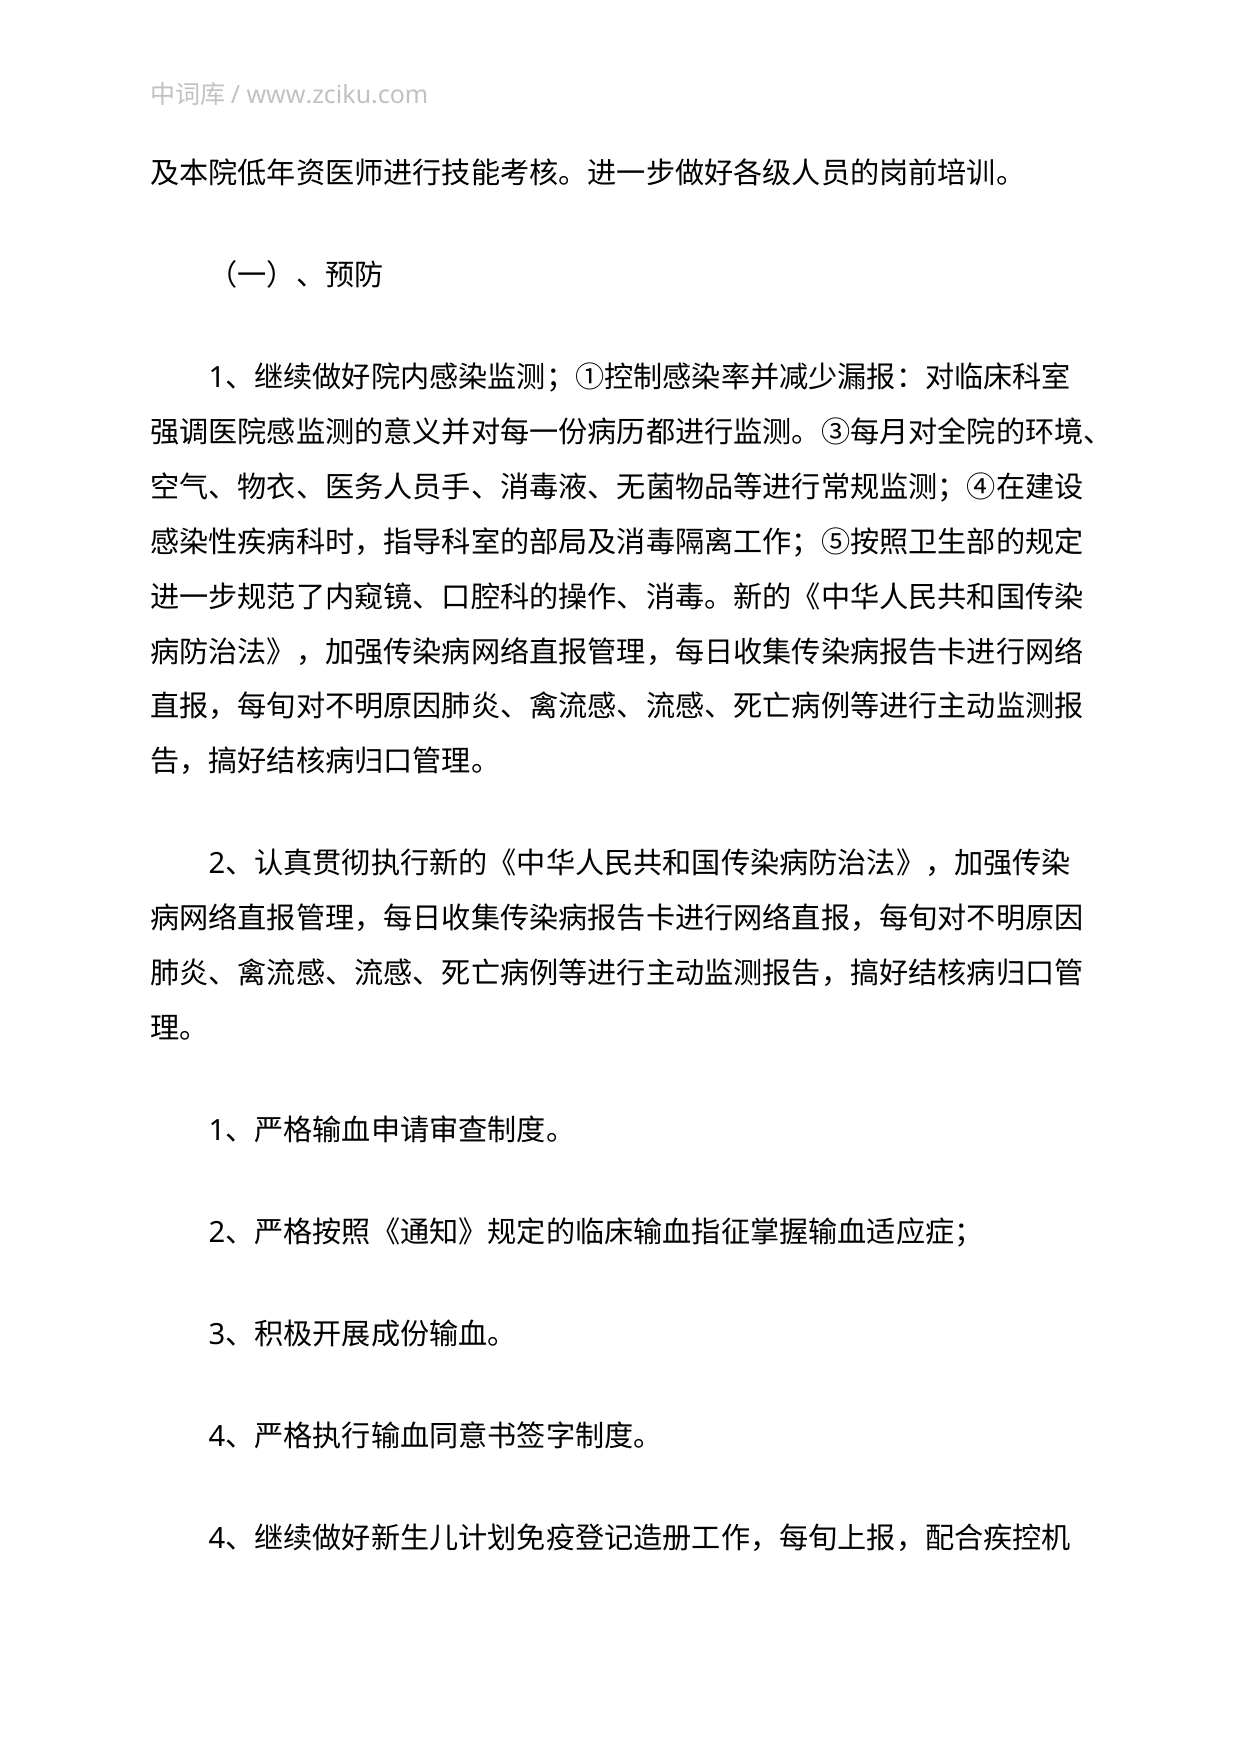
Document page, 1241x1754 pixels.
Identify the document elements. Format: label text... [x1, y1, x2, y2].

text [150, 150, 1090, 192]
text 1、严格输血申请审查制度。 [150, 1106, 1090, 1149]
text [150, 1514, 1090, 1557]
text 3、积极开展成份输血。 [150, 1310, 1090, 1353]
text （一）、预防 [150, 252, 1090, 294]
text 2、认真贯彻执行新的《中华人民共和国传染病防治法》，加强传染病网络直报管理，每日收集传染病报告卡进行网络直报，每旬对不明原因肺炎、禽流感、流感、死亡病例等进行主动监测报告，搞好结核病归口管理。 [150, 840, 1090, 1047]
text 4、严格执行输血同意书签字制度。 [150, 1412, 1090, 1454]
text 1、继续做好院内感染监测；①控制感染率并减少漏报：对临床科室强调医院感监测的意义并对每一份病历都进行监测。③每月对全院的环境、空气、物衣、医务人员手、消毒液、无菌物品等进行常规监测；④在建设感染性疾病科时，指导科室的部局及消毒隔离工作；⑤按照卫生部的规定进一步规范了内窥镜、口腔科的操作、消毒。新的《中华人民共和国传染病防治法》，加强传染病网络直报管理，每日收集传染病报告卡进行网络直报，每旬对不明原因肺炎、禽流感、流感、死亡病例等进行主动监测报告，搞好结核病归口管理。 [150, 353, 1090, 780]
text 2、严格按照《通知》规定的临床输血指征掌握输血适应症； [150, 1208, 1090, 1251]
